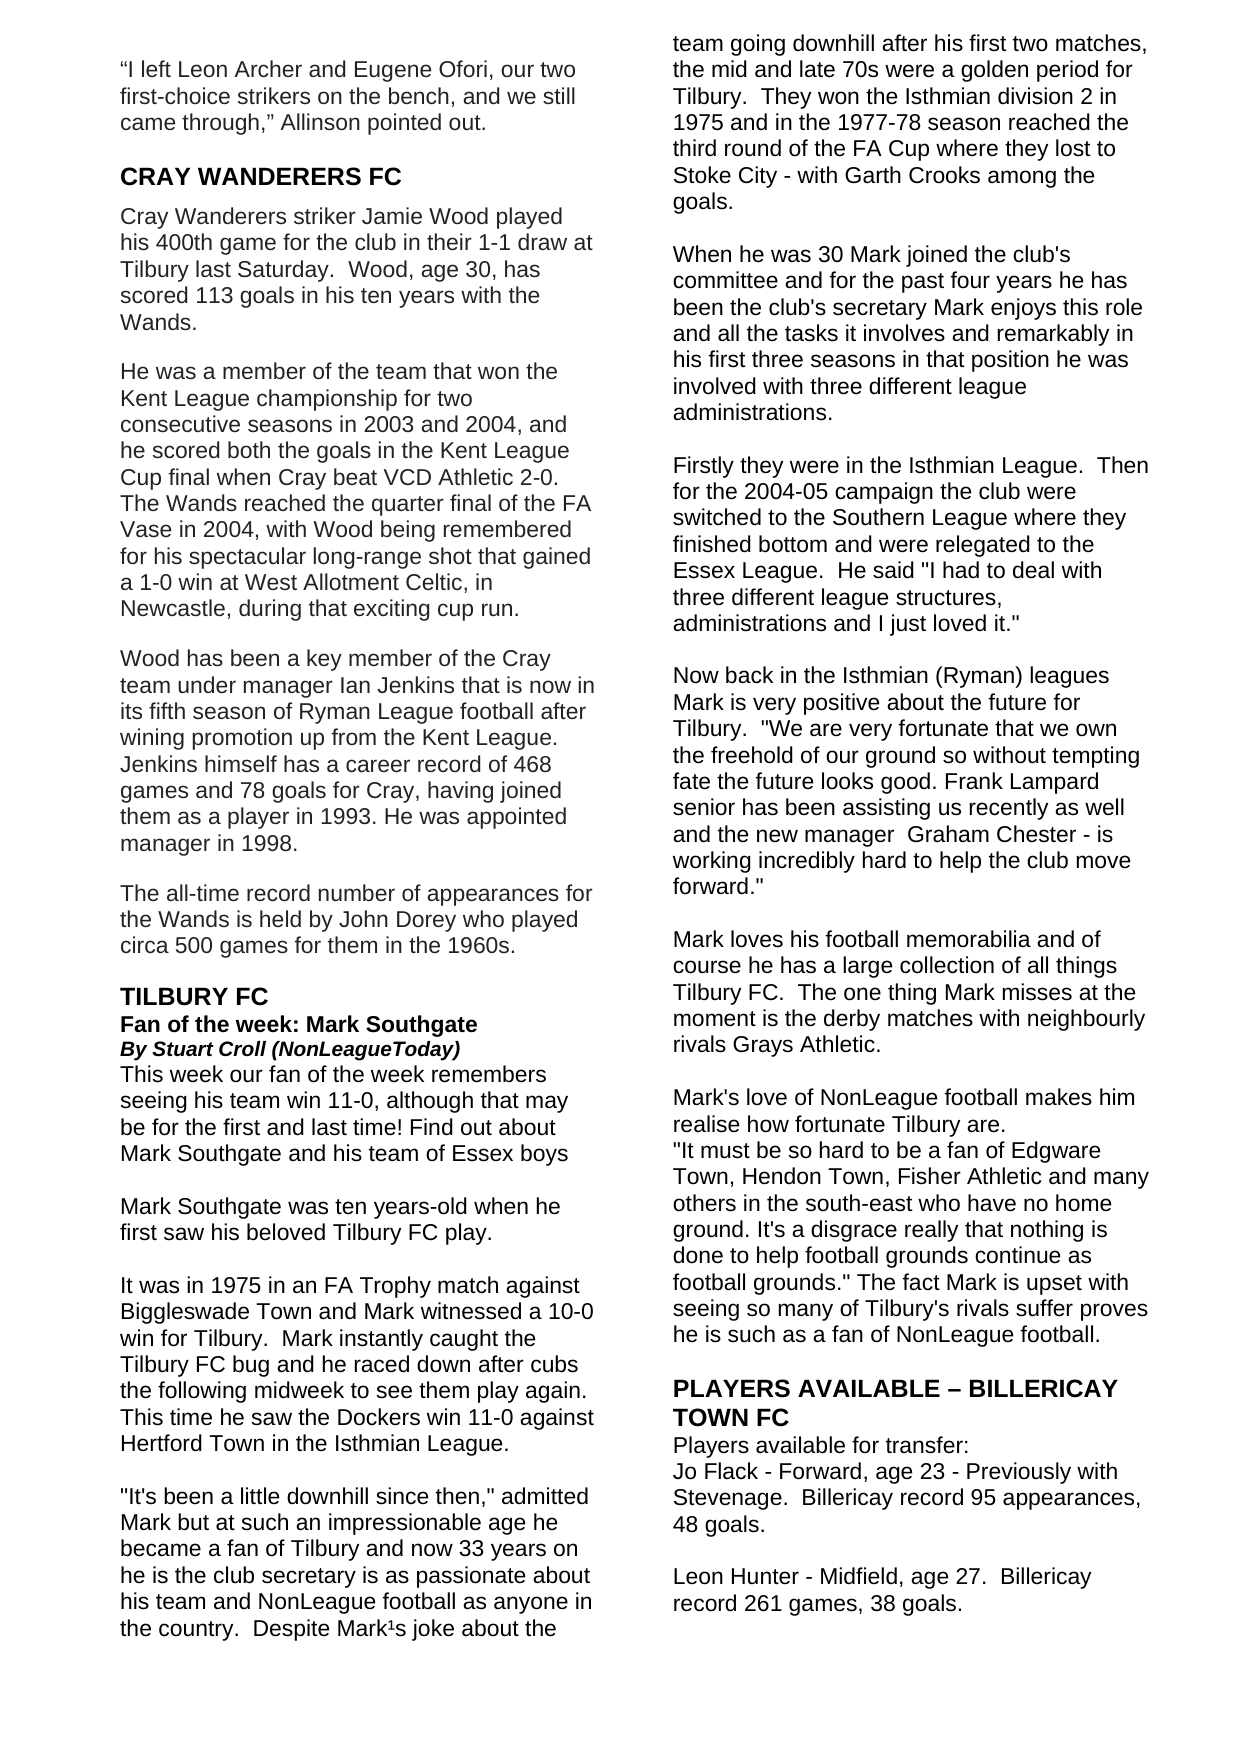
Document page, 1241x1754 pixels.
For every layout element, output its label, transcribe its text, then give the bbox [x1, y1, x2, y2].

text Players available for transfer: [673, 1432, 1150, 1458]
text The all-time record number of appearances for the Wands is held by John Dorey who played circa 500 games for them in the 1960s. [120, 879, 598, 958]
text "It's been a little downhill since then," admitted Mark but at such an impressionable age he became a fan of Tilbury and now 33 years on he is the club secretary is as passionate about his team and NonLeague football as anyone in the country. Despite Mark¹s joke about the team going downhill after his first two matches, the mid and late 70s were a golden period for Tilbury. They won the Isthmian division 2 in 1975 and in the 1977-78 season reached the third round of the FA Cup where they lost to - with Garth Crooks among the goals. [673, 30, 1150, 214]
text It was in 1975 in an FA Trophy match against and Mark witnessed a 10-0 win for Tilbury. Mark instantly caught the Tilbury FC bug and he raced down after cubs the following midweek to see them play again. This time he saw the Dockers win 11-0 against in the Isthmian League. [120, 1272, 598, 1456]
text Now back in the Isthmian (Ryman) leagues Mark is very positive about the future for Tilbury. "We are very fortunate that we own the freehold of our ground so without tempting fate the future looks good. Frank Lampard senior has been assisting us recently as well and the new manager Graham Chester - is working incredibly hard to help the club move forward." [673, 662, 1150, 900]
text CRAY WANDERERS FC [120, 162, 589, 191]
text Leon Hunter - Midfield, age 27. Billericay record 261 games, 38 goals. [673, 1563, 1150, 1616]
text When he was 30 Mark joined the club's committee and for the past four years he has been the club's secretary Mark enjoys this role and all the tasks it involves and remarkably in his first three seasons in that position he was involved with three different league administrations. [673, 241, 1150, 425]
text PLAYERS AVAILABLE – BILLERICAY TOWN FC [673, 1374, 1141, 1432]
text Wood has been a key member of the Cray team under manager Ian Jenkins that is now in its fifth season of Ryman League football after wining promotion up from the Kent League. Jenkins himself has a career record of 468 games and 78 goals for Cray, having joined them as a player in 1993. He was appointed manager in 1998. [120, 645, 598, 856]
text Jo Flack - Forward, age 23 - Previously with . Billericay record 95 appearances, 48 goals. [673, 1458, 1150, 1537]
text Firstly they were in the Isthmian League. Then for the 2004-05 campaign the club were switched to the Southern League where they finished bottom and were relegated to the Essex League. He said "I had to deal with three different league structures, administrations and I just loved it." [673, 452, 1150, 636]
text Cray Wanderers striker Jamie Wood played his 400th game for the club in their 1-1 draw at Tilbury last Saturday. Wood, age 30, has scored 113 goals in his ten years with the Wands. [120, 203, 598, 335]
text Mark's love of NonLeague football makes him realise how fortunate Tilbury are. "It must be so hard to be a fan of , , Fisher Athletic and many others in the south-east who have no home ground. It's a disgrace really that nothing is done to help football grounds continue as football grounds." The fact Mark is upset with seeing so many of Tilbury's rivals suffer proves he is such as a fan of NonLeague football. [673, 1084, 1150, 1348]
text TILBURY FC [120, 982, 589, 1011]
text Mark Southgate was ten years-old when he first saw his beloved Tilbury FC play. [120, 1193, 598, 1246]
text "It's been a little downhill since then," admitted Mark but at such an impressionable age he became a fan of Tilbury and now 33 years on he is the club secretary is as passionate about his team and NonLeague football as anyone in the country. Despite Mark¹s joke about the team going downhill after his first two matches, the mid and late 70s were a golden period for Tilbury. They won the Isthmian division 2 in 1975 and in the 1977-78 season reached the third round of the FA Cup where they lost to - with Garth Crooks among the goals. [120, 1483, 598, 1641]
text “I left Leon Archer and Eugene Ofori, our two first-choice strikers on the bench, and we still came through,” Allinson pointed out. [120, 56, 598, 135]
text By Stuart Croll (NonLeagueToday) [120, 1037, 598, 1061]
text Mark loves his football memorabilia and of course he has a large collection of all things Tilbury FC. The one thing Mark misses at the moment is the derby matches with neighbourly rivals Grays Athletic. [673, 926, 1150, 1058]
text This week our fan of the week remembers seeing his team win 11-0, although that may be for the first and last time! Find out about Mark Southgate and his team of boys [120, 1061, 598, 1166]
text Fan of the week: Mark Southgate [120, 1011, 598, 1037]
text He was a member of the team that won the Kent League championship for two consecutive seasons in 2003 and 2004, and he scored both the goals in the Kent League Cup final when Cray beat VCD Athletic 2-0. The Wands reached the quarter final of the FA Vase in 2004, with Wood being remembered for his spectacular long-range shot that gained a 1-0 win at West Allotment Celtic, in , during that exciting cup run. [120, 358, 598, 622]
